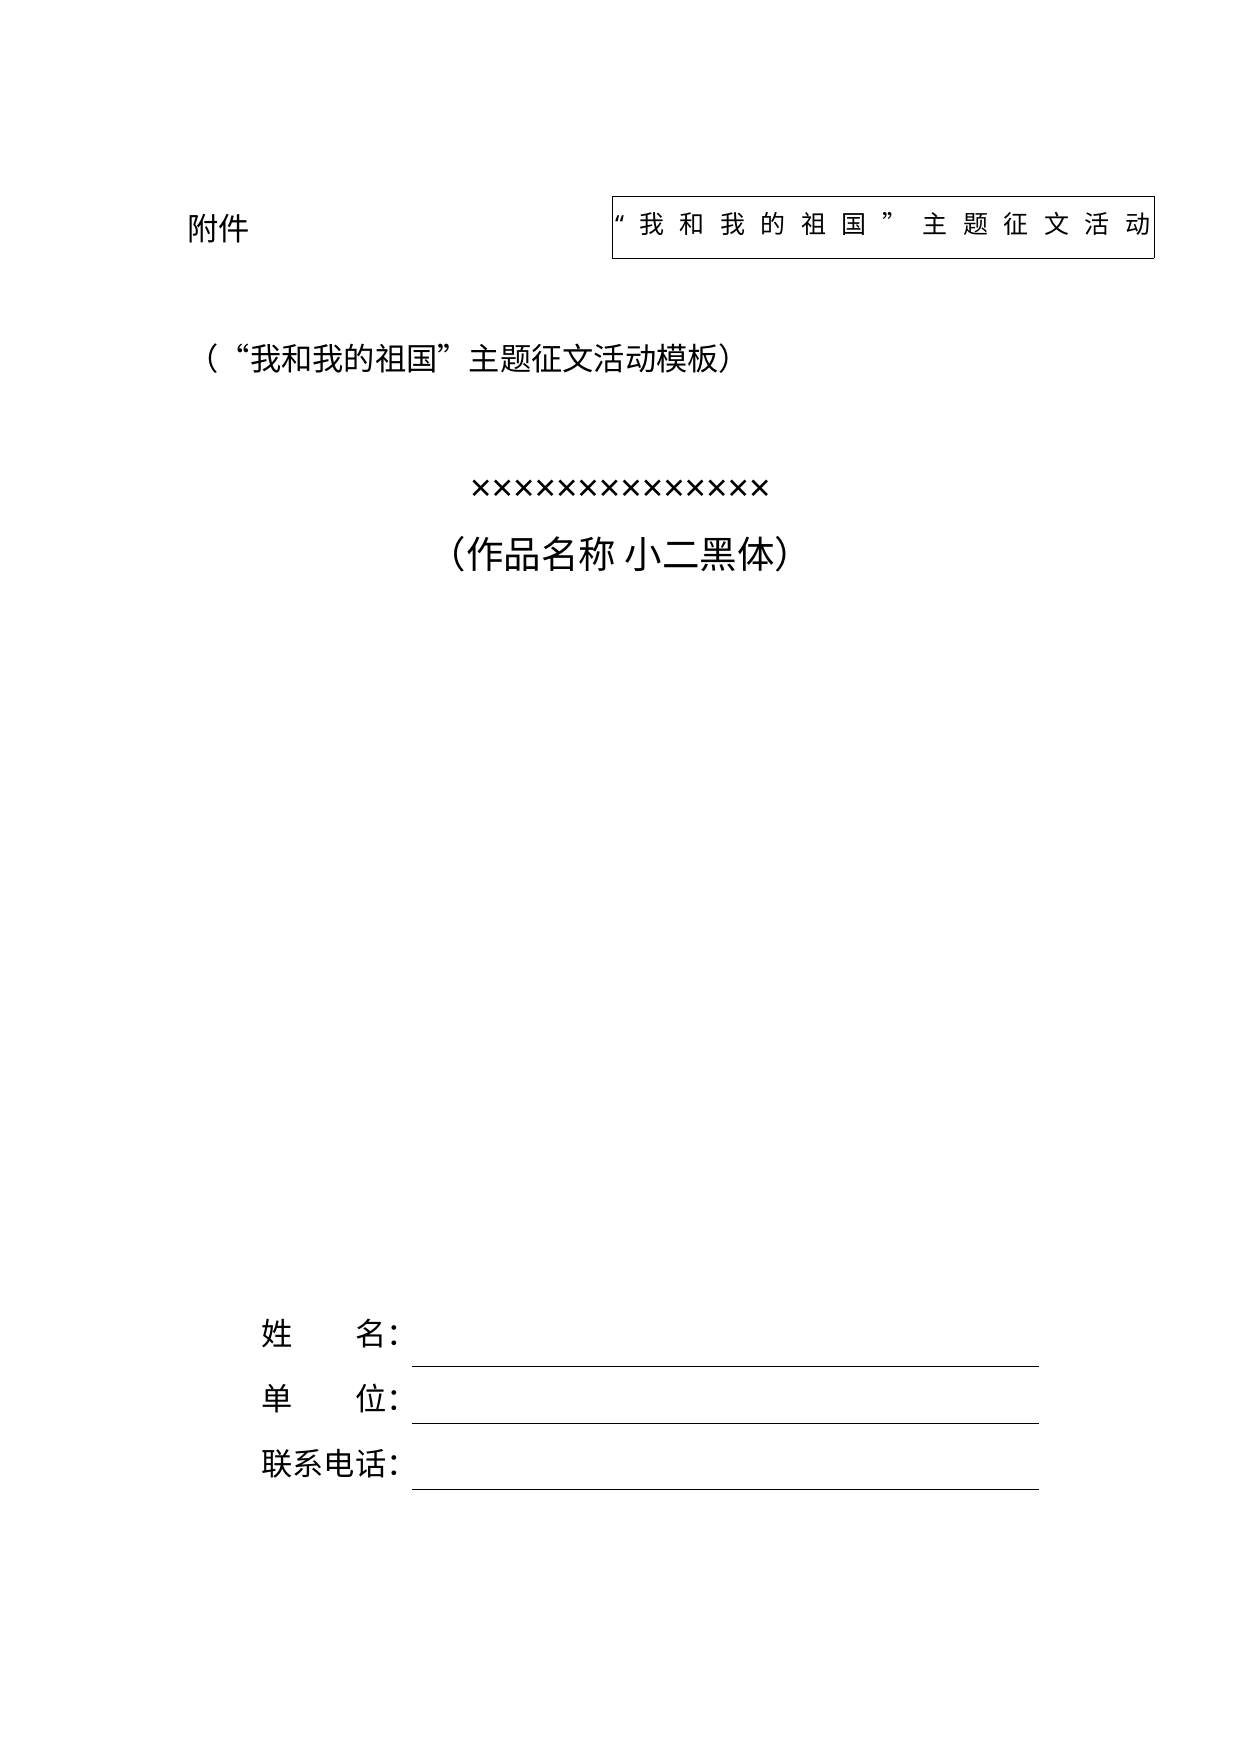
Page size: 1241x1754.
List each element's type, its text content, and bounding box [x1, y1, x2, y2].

text 单 位： [261, 1364, 1053, 1429]
text 联系电话： [261, 1429, 1053, 1494]
text 姓 名： [261, 1299, 1053, 1364]
text ×××××××××××××× [187, 454, 1053, 519]
text （作品名称 小二黑体） [187, 519, 1053, 584]
text 附件 [187, 194, 1053, 259]
text （“我和我的祖国”主题征文活动模板） [187, 324, 1053, 389]
